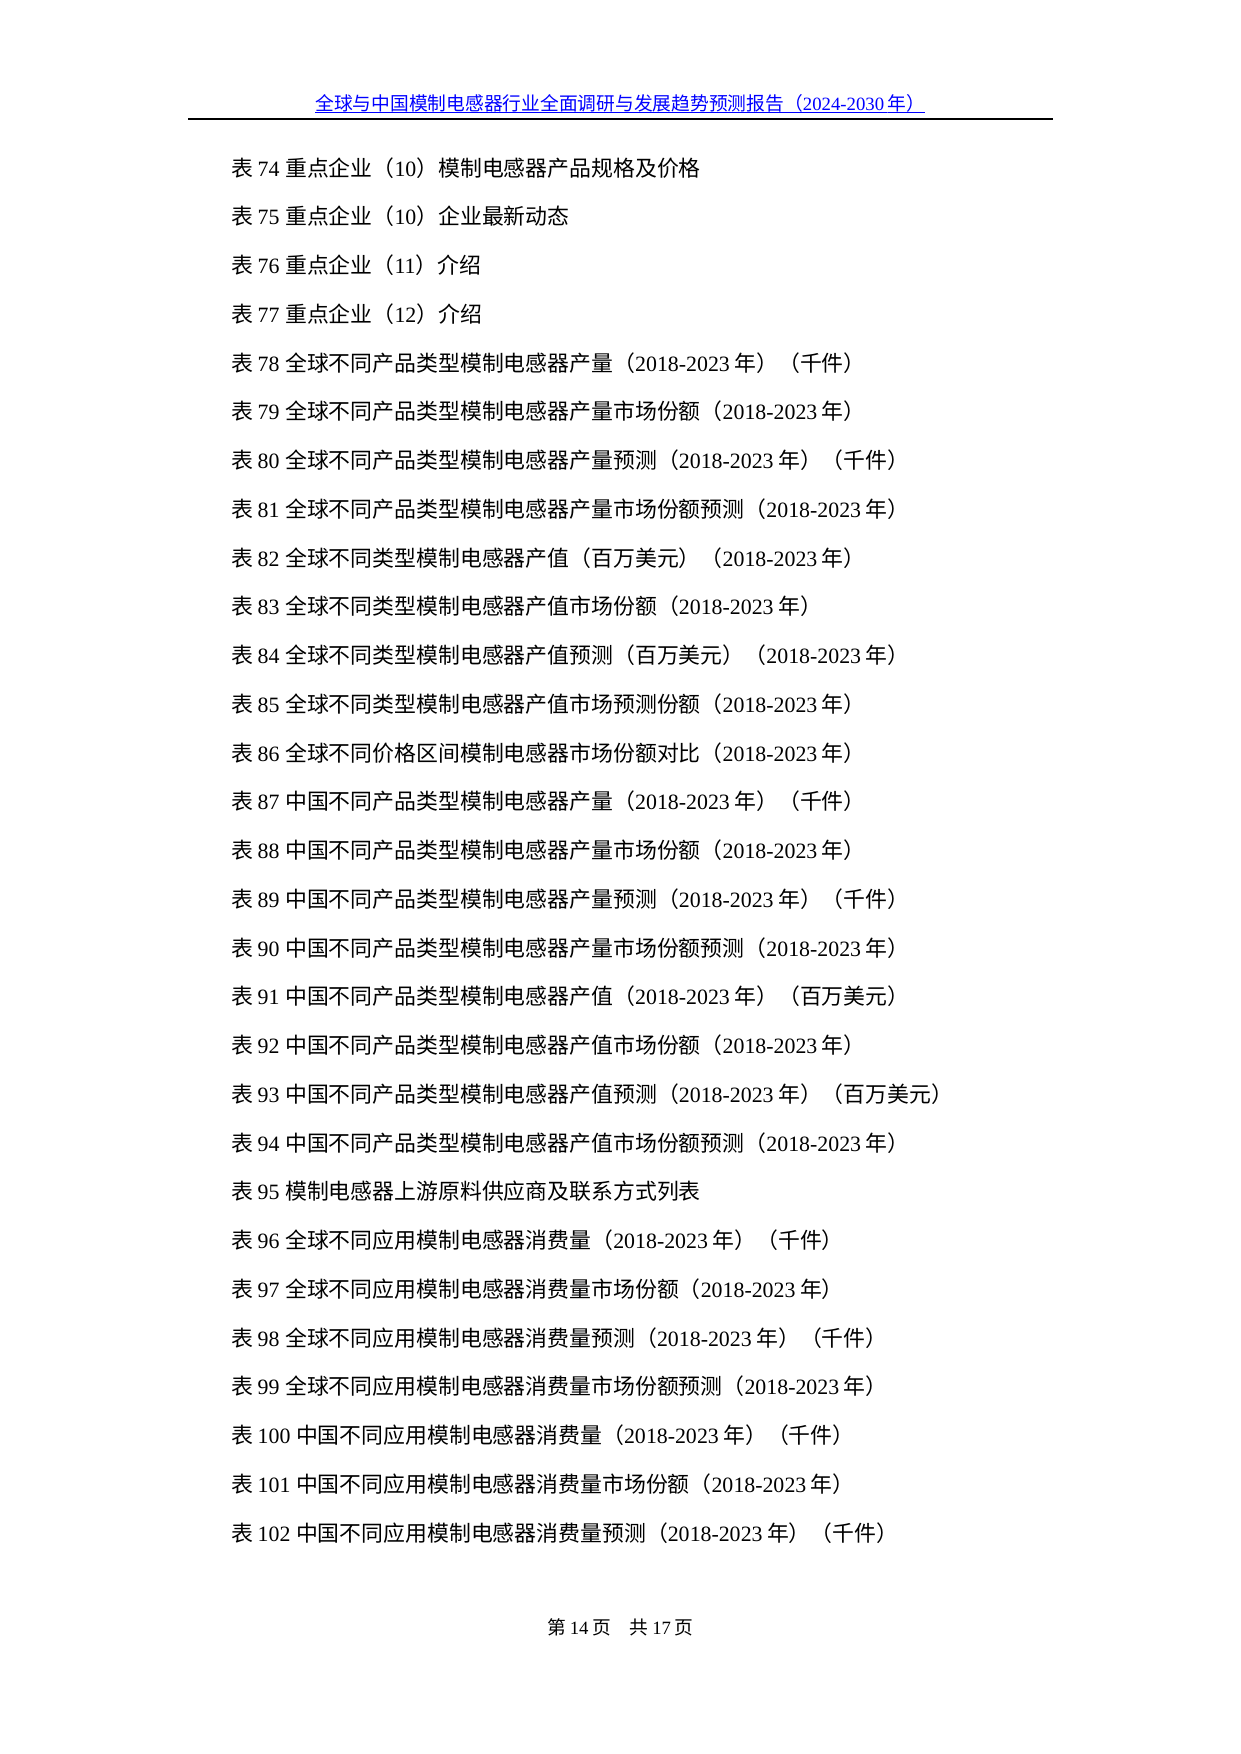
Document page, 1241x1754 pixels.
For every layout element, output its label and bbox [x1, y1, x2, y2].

text [187, 150, 1053, 1548]
